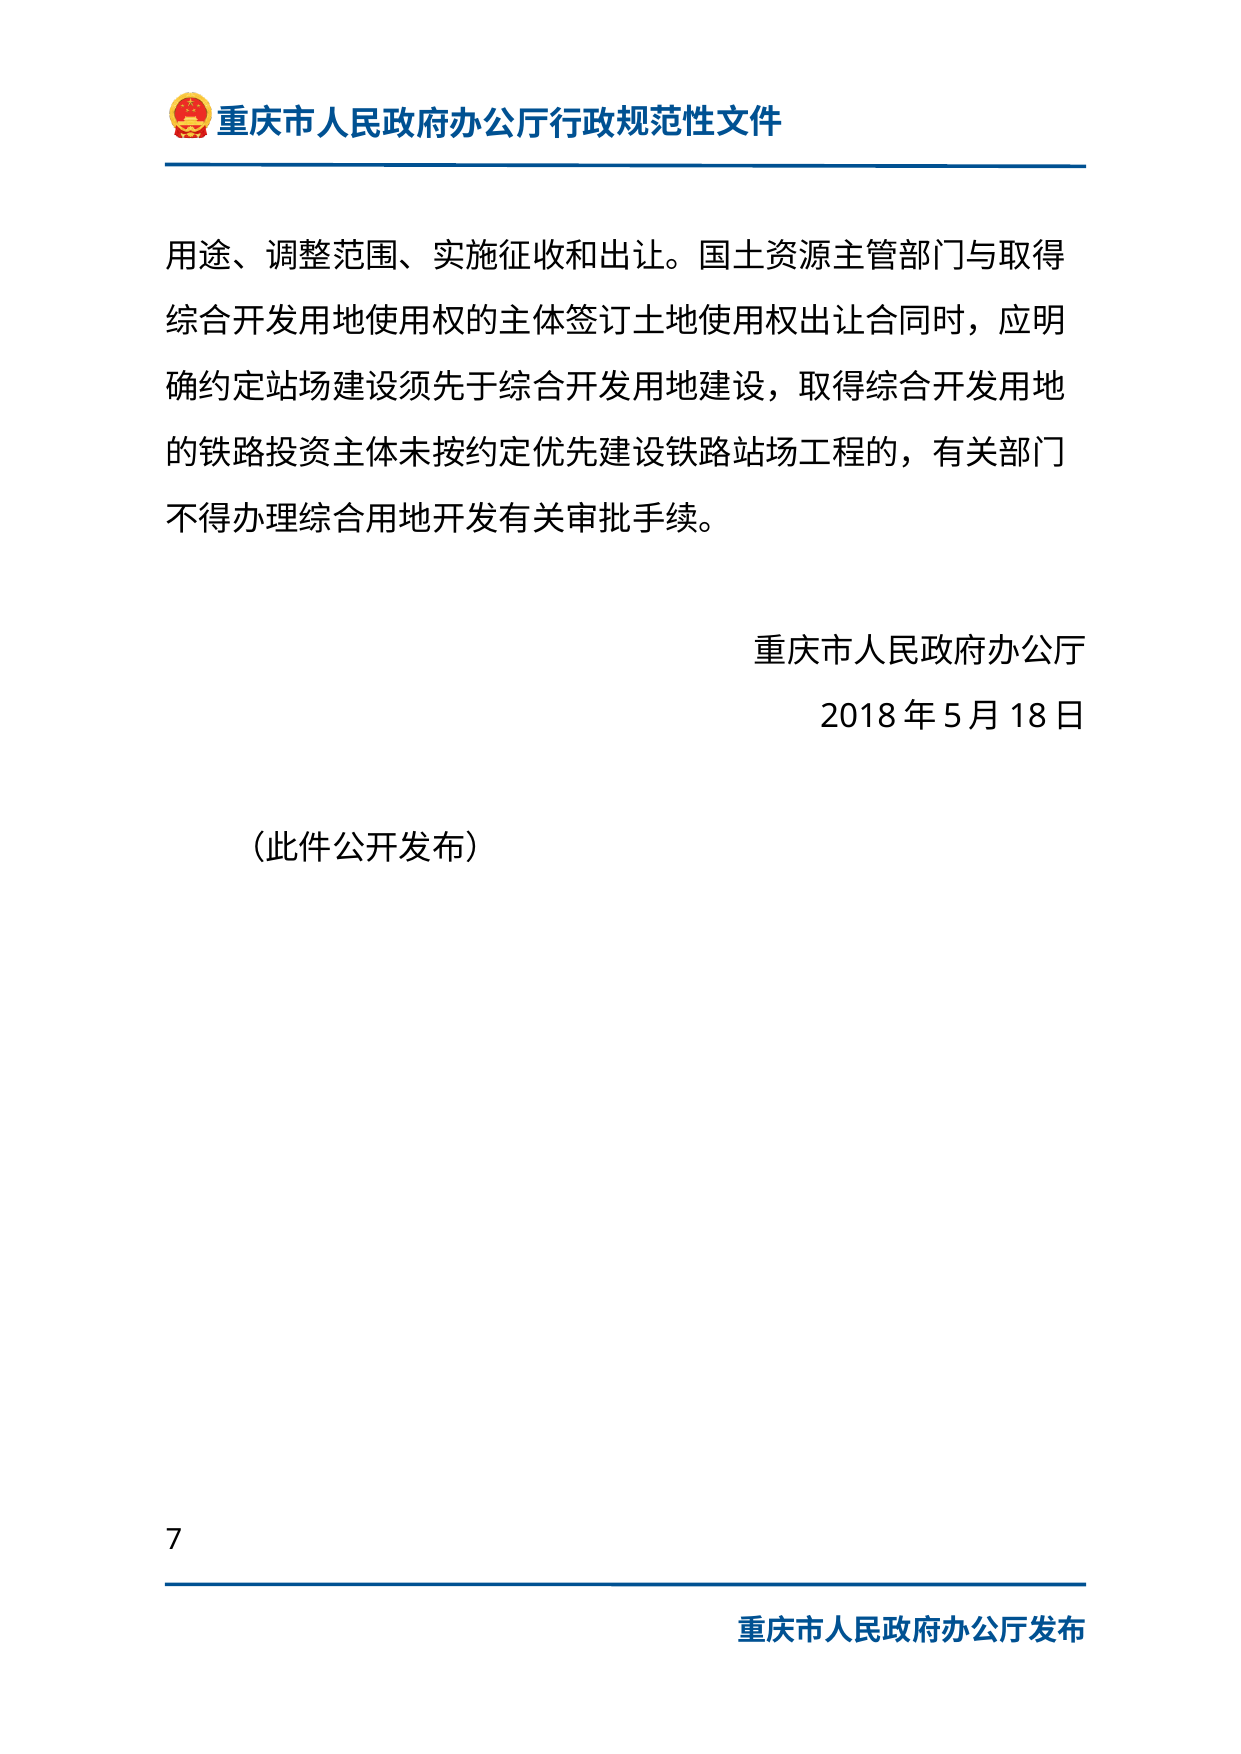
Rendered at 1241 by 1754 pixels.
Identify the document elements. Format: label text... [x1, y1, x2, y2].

text 重庆市人民政府办公厅 [165, 614, 1087, 680]
picture [165, 90, 216, 142]
text 2018年5月18日 [165, 680, 1087, 746]
text （此件公开发布） [165, 812, 1087, 878]
